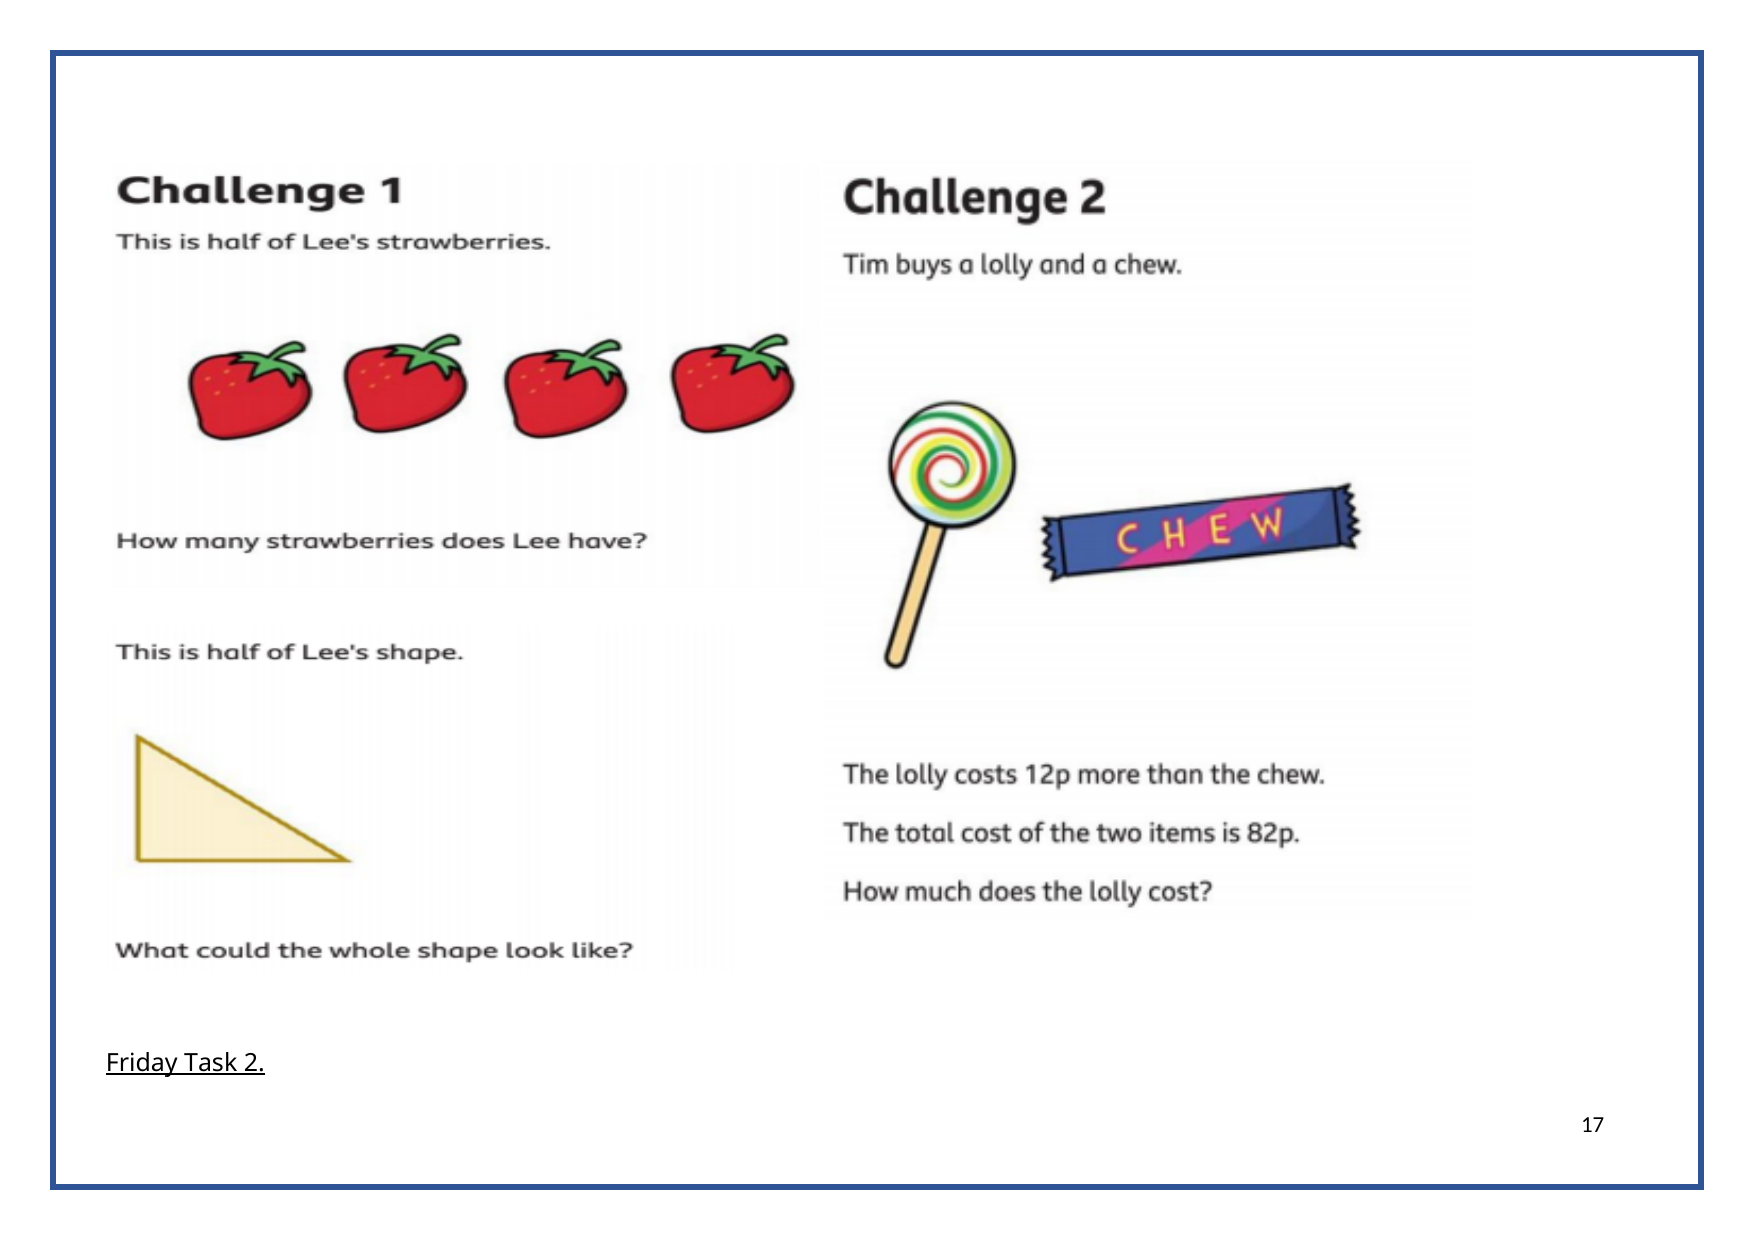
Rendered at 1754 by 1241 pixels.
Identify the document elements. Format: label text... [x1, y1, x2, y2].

text Friday Task 2. [106, 1044, 1604, 1078]
picture [105, 150, 1594, 972]
